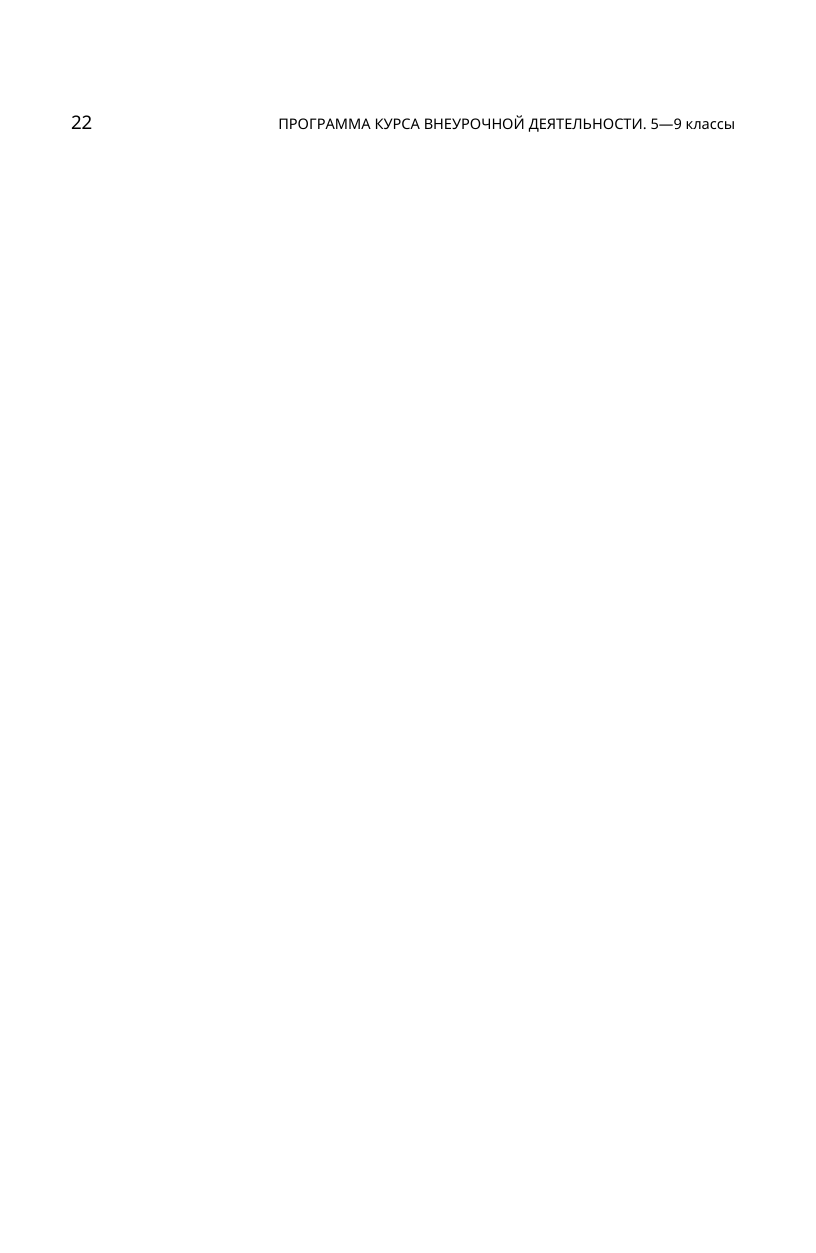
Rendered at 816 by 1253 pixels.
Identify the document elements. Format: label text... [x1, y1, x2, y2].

text 22 ПРОГРАММА КУРСА ВНЕУРОЧНОЙ ДЕЯТЕЛЬНОСТИ. 5—9 классы [71, 109, 755, 134]
